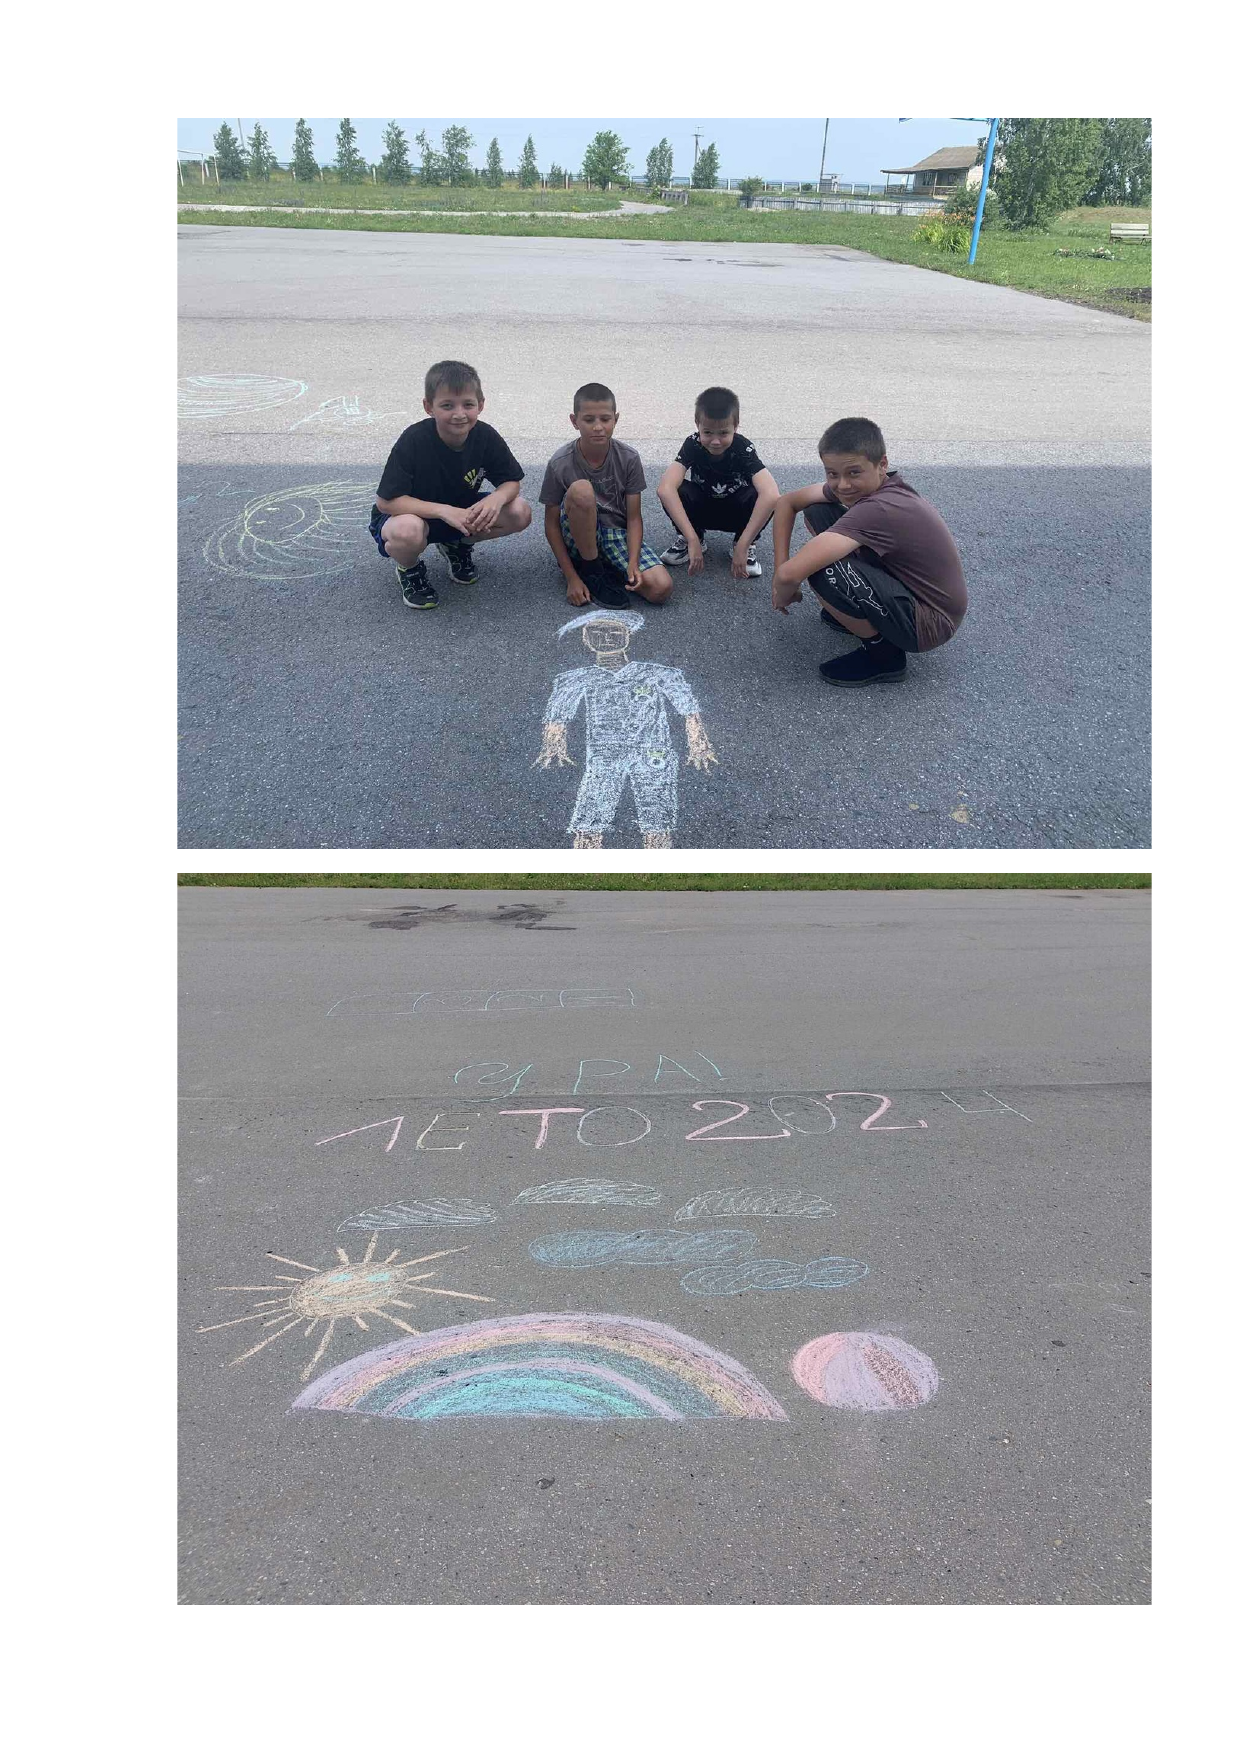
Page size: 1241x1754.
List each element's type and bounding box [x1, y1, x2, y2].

picture [177, 873, 1152, 1605]
picture [177, 118, 1152, 849]
